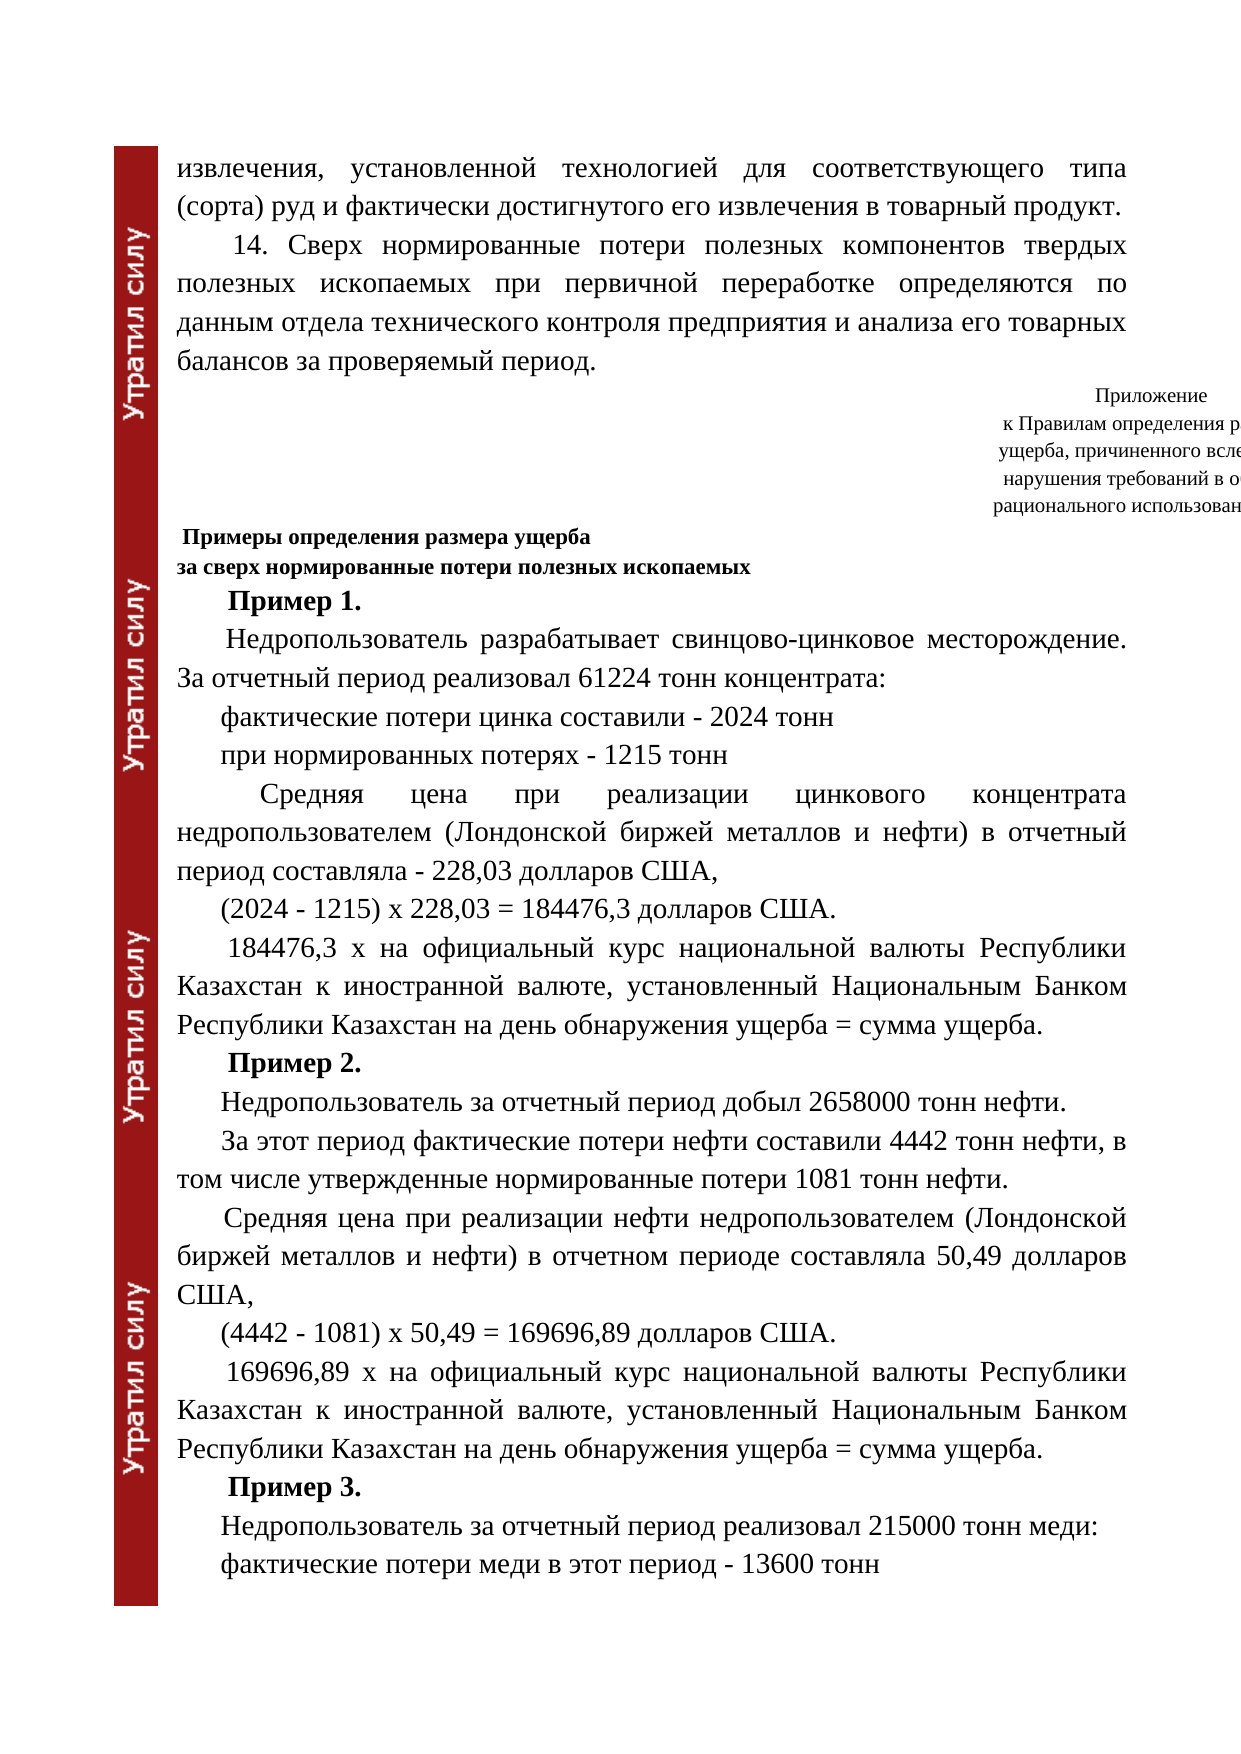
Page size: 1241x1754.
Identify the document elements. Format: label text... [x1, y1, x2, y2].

picture [114, 771, 158, 776]
text Недропользователь разрабатывает свинцово-цинковое месторождение. За отчетный период реализовал 61224 тонн концентрата: [112, 622, 1128, 694]
picture [114, 1079, 158, 1084]
picture [114, 1118, 158, 1123]
picture [114, 1464, 158, 1469]
table_header [101, 381, 912, 523]
text при нормированных потерях - 1215 тонн [112, 737, 1128, 771]
picture [114, 222, 158, 227]
text 14. Сверх нормированные потери полезных компонентов твердых полезных ископаемых при первичной переработке определяются по данным отдела технического контроля предприятия и анализа его товарных балансов за проверяемый период. [112, 227, 1128, 376]
picture [114, 1041, 158, 1046]
text Пример 1. [112, 583, 1128, 617]
text 169696,89 х на официальный курс национальной валюты Республики Казахстан к иностранной валюте, установленный Национальным Банком Республики Казахстан на день обнаружения ущерба = сумма ущерба. [112, 1354, 1128, 1464]
text Недропользователь за отчетный период реализовал 215000 тонн меди: [112, 1508, 1128, 1542]
picture [114, 1310, 158, 1315]
picture [114, 579, 158, 583]
picture [114, 617, 158, 622]
picture [114, 925, 158, 930]
picture [114, 1542, 158, 1547]
picture [114, 376, 158, 381]
picture [114, 146, 158, 150]
text Средняя цена при реализации цинкового концентрата недропользователем (Лондонской биржей металлов и нефти) в отчетный период составляла - 228,03 долларов США, [112, 776, 1128, 886]
text Пример 2. [112, 1046, 1128, 1079]
picture [114, 1503, 158, 1508]
table_header Приложение к Правилам определения размера ущерба, причиненного вследствие нарушения требований в области рационального использования недр [912, 381, 1240, 523]
text За этот период фактические потери нефти составили 4442 тонн нефти, в том числе утвержденные нормированные потери 1081 тонн нефти. [112, 1123, 1128, 1195]
text 184476,3 х на официальный курс национальной валюты Республики Казахстан к иностранной валюте, установленный Национальным Банком Республики Казахстан на день обнаружения ущерба = сумма ущерба. [112, 930, 1128, 1041]
text Средняя цена при реализации нефти недропользователем (Лондонской биржей металлов и нефти) в отчетном периоде составляла 50,49 долларов США, [112, 1200, 1128, 1310]
text фактические потери меди в этот период - 13600 тонн [112, 1547, 1128, 1580]
text Примеры определения размера ущерба за сверх нормированные потери полезных ископаемых [112, 523, 1128, 579]
picture [114, 732, 158, 737]
picture [114, 886, 158, 891]
picture [114, 1349, 158, 1354]
picture [114, 1580, 158, 1606]
picture [114, 694, 158, 699]
text Недропользователь за отчетный период добыл 2658000 тонн нефти. [112, 1084, 1128, 1118]
text (4442 - 1081) х 50,49 = 169696,89 долларов США. [112, 1315, 1128, 1349]
text фактические потери цинка составили - 2024 тонн [112, 699, 1128, 732]
text (2024 - 1215) х 228,03 = 184476,3 долларов США. [112, 891, 1128, 925]
text Пример 3. [112, 1469, 1128, 1503]
picture [114, 1195, 158, 1200]
